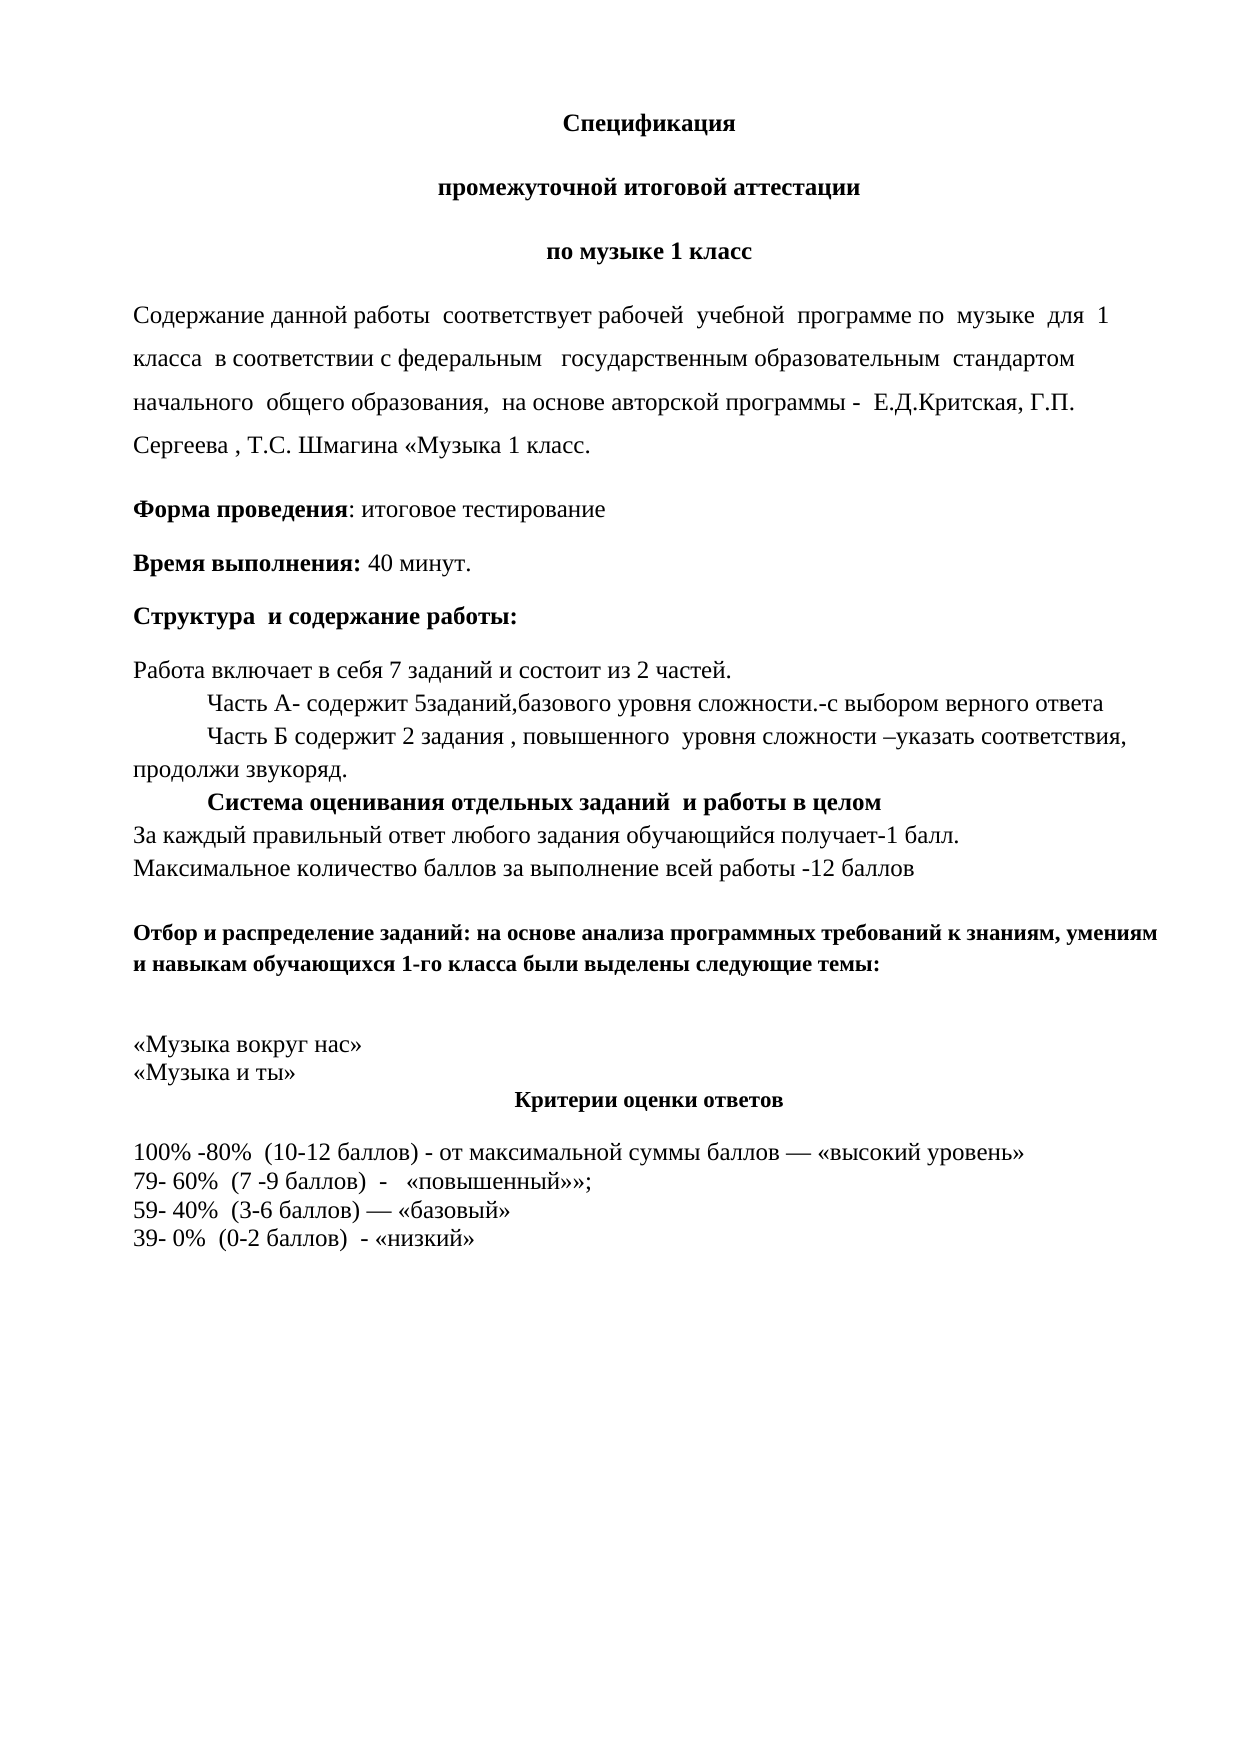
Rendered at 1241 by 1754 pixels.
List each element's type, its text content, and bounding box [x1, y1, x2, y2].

text «Музыка и ты» [133, 1057, 1165, 1086]
text по музыке 1 класс [133, 236, 1165, 265]
text 59- 40% (3-6 баллов) — «базовый» [133, 1195, 1165, 1223]
text Отбор и распределение заданий: на основе анализа программных требований к знаниям, умениям и навыкам обучающихся 1-го класса были выделены следующие темы: [133, 919, 1165, 976]
text Система оценивания отдельных заданий и работы в целом [133, 787, 1165, 816]
text 100% -80% (10-12 баллов) - от максимальной суммы баллов — «высокий уровень» [133, 1137, 1165, 1166]
text 79- 60% (7 -9 баллов) - «повышенный»»; [133, 1166, 1165, 1195]
text 39- 0% (0-2 баллов) - «низкий» [133, 1223, 1165, 1252]
text Часть А- содержит 5заданий,базового уровня сложности.-с выбором верного ответа [133, 688, 1165, 717]
text Форма проведения: итоговое тестирование [133, 494, 1165, 522]
text Максимальное количество баллов за выполнение всей работы -12 баллов [133, 853, 1165, 882]
text Содержание данной работы соответствует рабочей учебной программе по музыке для 1 класса в соответствии с федеральным государственным образовательным стандартом начального общего образования, на основе авторской программы - Е.Д.Критская, Г.П. Сергеева , Т.С. Шмагина «Музыка 1 класс. [133, 300, 1165, 458]
text Часть Б содержит 2 задания , повышенного уровня сложности –указать соответствия, продолжи звукоряд. [133, 721, 1165, 783]
text «Музыка вокруг нас» [133, 1001, 1165, 1057]
text Критерии оценки ответов [133, 1086, 1165, 1113]
text промежуточной итоговой аттестации [133, 172, 1165, 201]
text Время выполнения: 40 минут. [133, 548, 1165, 576]
text Работа включает в себя 7 заданий и состоит из 2 частей. [133, 655, 1165, 684]
text Структура и содержание работы: [255, 601, 1165, 630]
text За каждый правильный ответ любого задания обучающийся получает-1 балл. [133, 820, 1165, 849]
text Спецификация [133, 108, 1165, 137]
